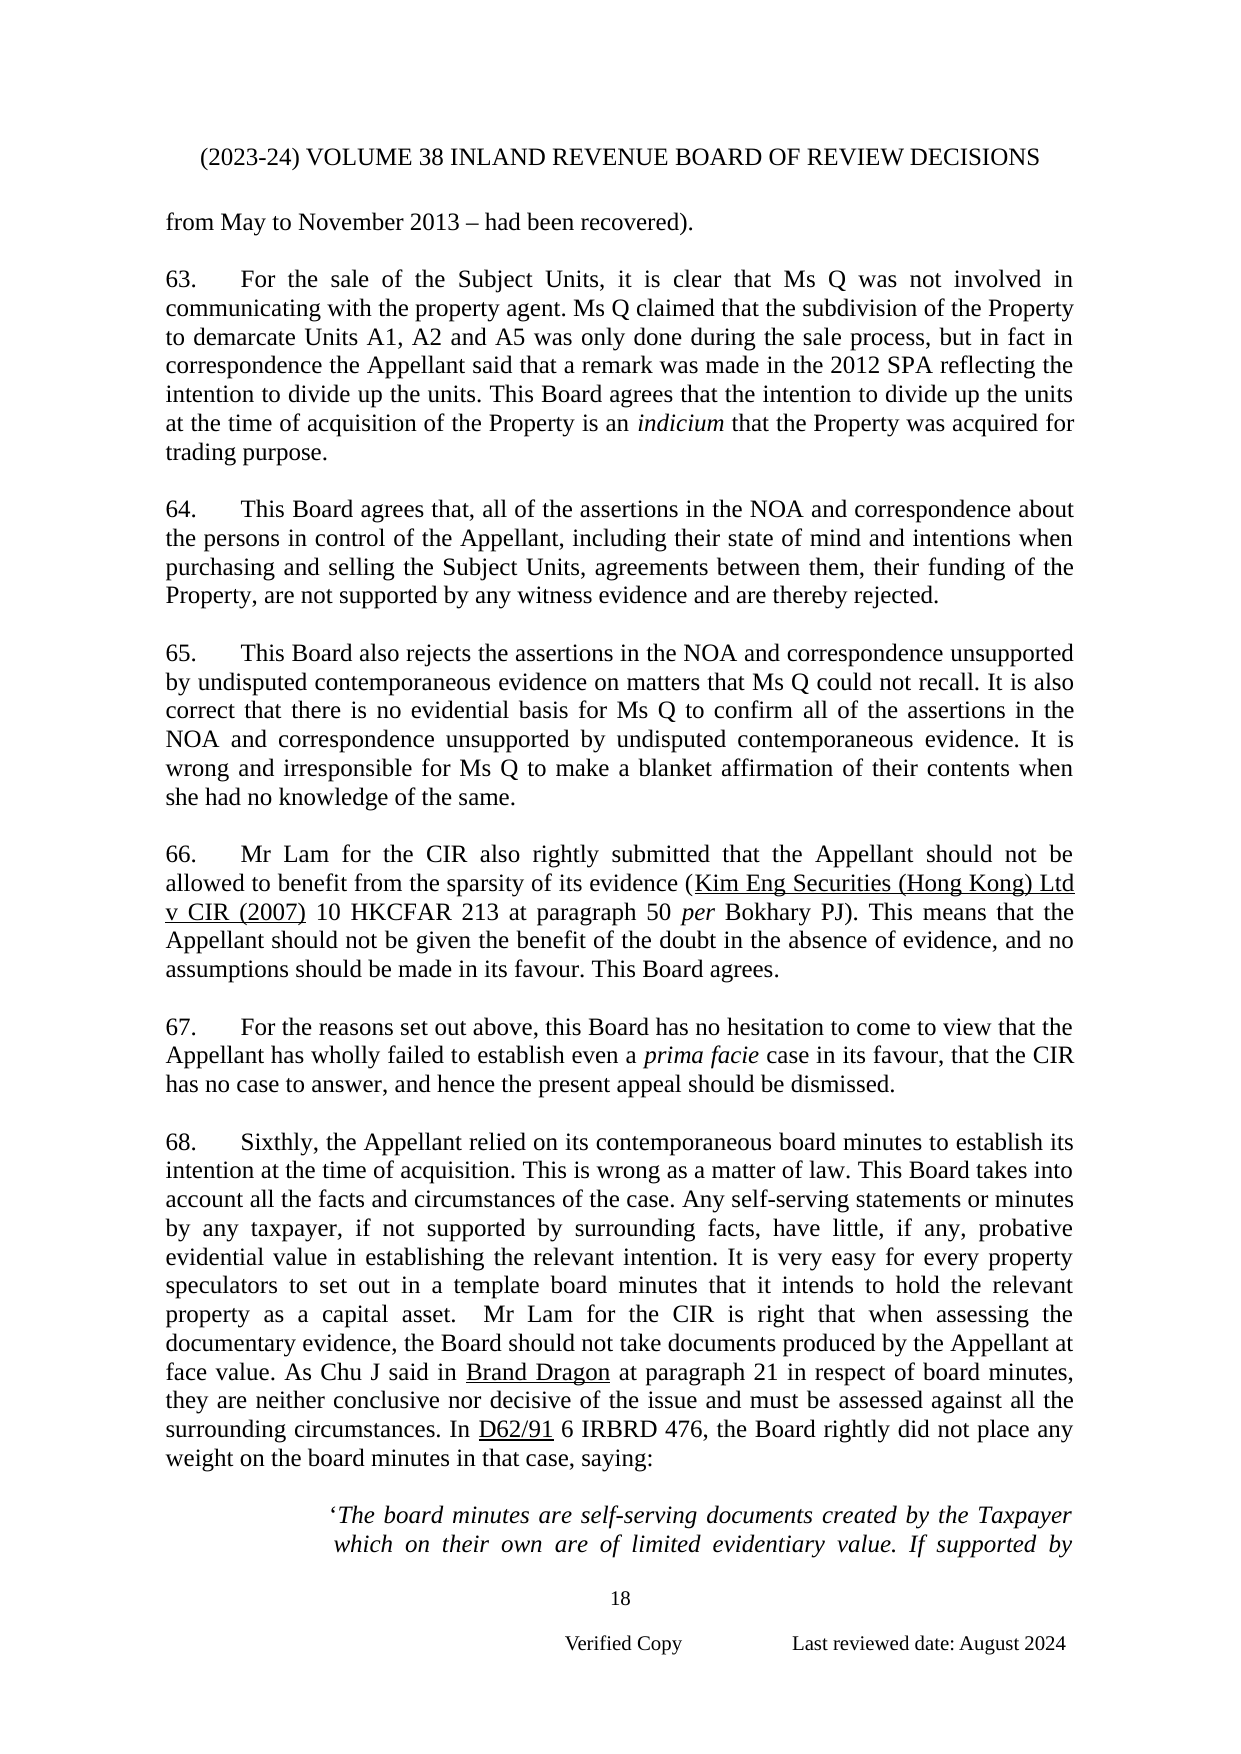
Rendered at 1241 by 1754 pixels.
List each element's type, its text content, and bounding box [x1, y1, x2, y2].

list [165, 207, 1075, 236]
list Mr Lam for the CIR also rightly submitted that the Appellant should not be allowed to benefit from the sparsity of its evidence (Kim Eng Securities (Hong Kong) Ltd v CIR (2007) 10 HKCFAR 213 at paragraph 50 per Bokhary PJ). This means that the Appellant should not be given the benefit of the doubt in the absence of evidence, and no assumptions should be made in its favour. This Board agrees. [165, 839, 1075, 983]
list This Board agrees that, all of the assertions in the NOA and correspondence about the persons in control of the Appellant, including their state of mind and intentions when purchasing and selling the Subject Units, agreements between them, their funding of the Property, are not supported by any witness evidence and are thereby rejected. [165, 494, 1075, 609]
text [329, 1501, 1075, 1558]
list This Board also rejects the assertions in the NOA and correspondence unsupported by undisputed contemporaneous evidence on matters that Ms Q could not recall. It is also correct that there is no evidential basis for Ms Q to confirm all of the assertions in the NOA and correspondence unsupported by undisputed contemporaneous evidence. It is wrong and irresponsible for Ms Q to make a blanket affirmation of their contents when she had no knowledge of the same. [165, 638, 1075, 811]
list For the reasons set out above, this Board has no hesitation to come to view that the Appellant has wholly failed to establish even a prima facie case in its favour, that the CIR has no case to answer, and hence the present appeal should be dismissed. [165, 1012, 1075, 1098]
list For the sale of the Subject Units, it is clear that Ms Q was not involved in communicating with the property agent. Ms Q claimed that the subdivision of the Property to demarcate Units A1, A2 and A5 was only done during the sale process, but in fact in correspondence the Appellant said that a remark was made in the 2012 SPA reflecting the intention to divide up the units. This Board agrees that the intention to divide up the units at the time of acquisition of the Property is an indicium that the Property was acquired for trading purpose. [165, 264, 1075, 466]
list Sixthly, the Appellant relied on its contemporaneous board minutes to establish its intention at the time of acquisition. This is wrong as a matter of law. This Board takes into account all the facts and circumstances of the case. Any self-serving statements or minutes by any taxpayer, if not supported by surrounding facts, have little, if any, probative evidential value in establishing the relevant intention. It is very easy for every property speculators to set out in a template board minutes that it intends to hold the relevant property as a capital asset. Mr Lam for the CIR is right that when assessing the documentary evidence, the Board should not take documents produced by the Appellant at face value. As Chu J said in Brand Dragon at paragraph 21 in respect of board minutes, they are neither conclusive nor decisive of the issue and must be assessed against all the surrounding circumstances. In D62/91 6 IRBRD 476, the Board rightly did not place any weight on the board minutes in that case, saying: [165, 1127, 1075, 1472]
